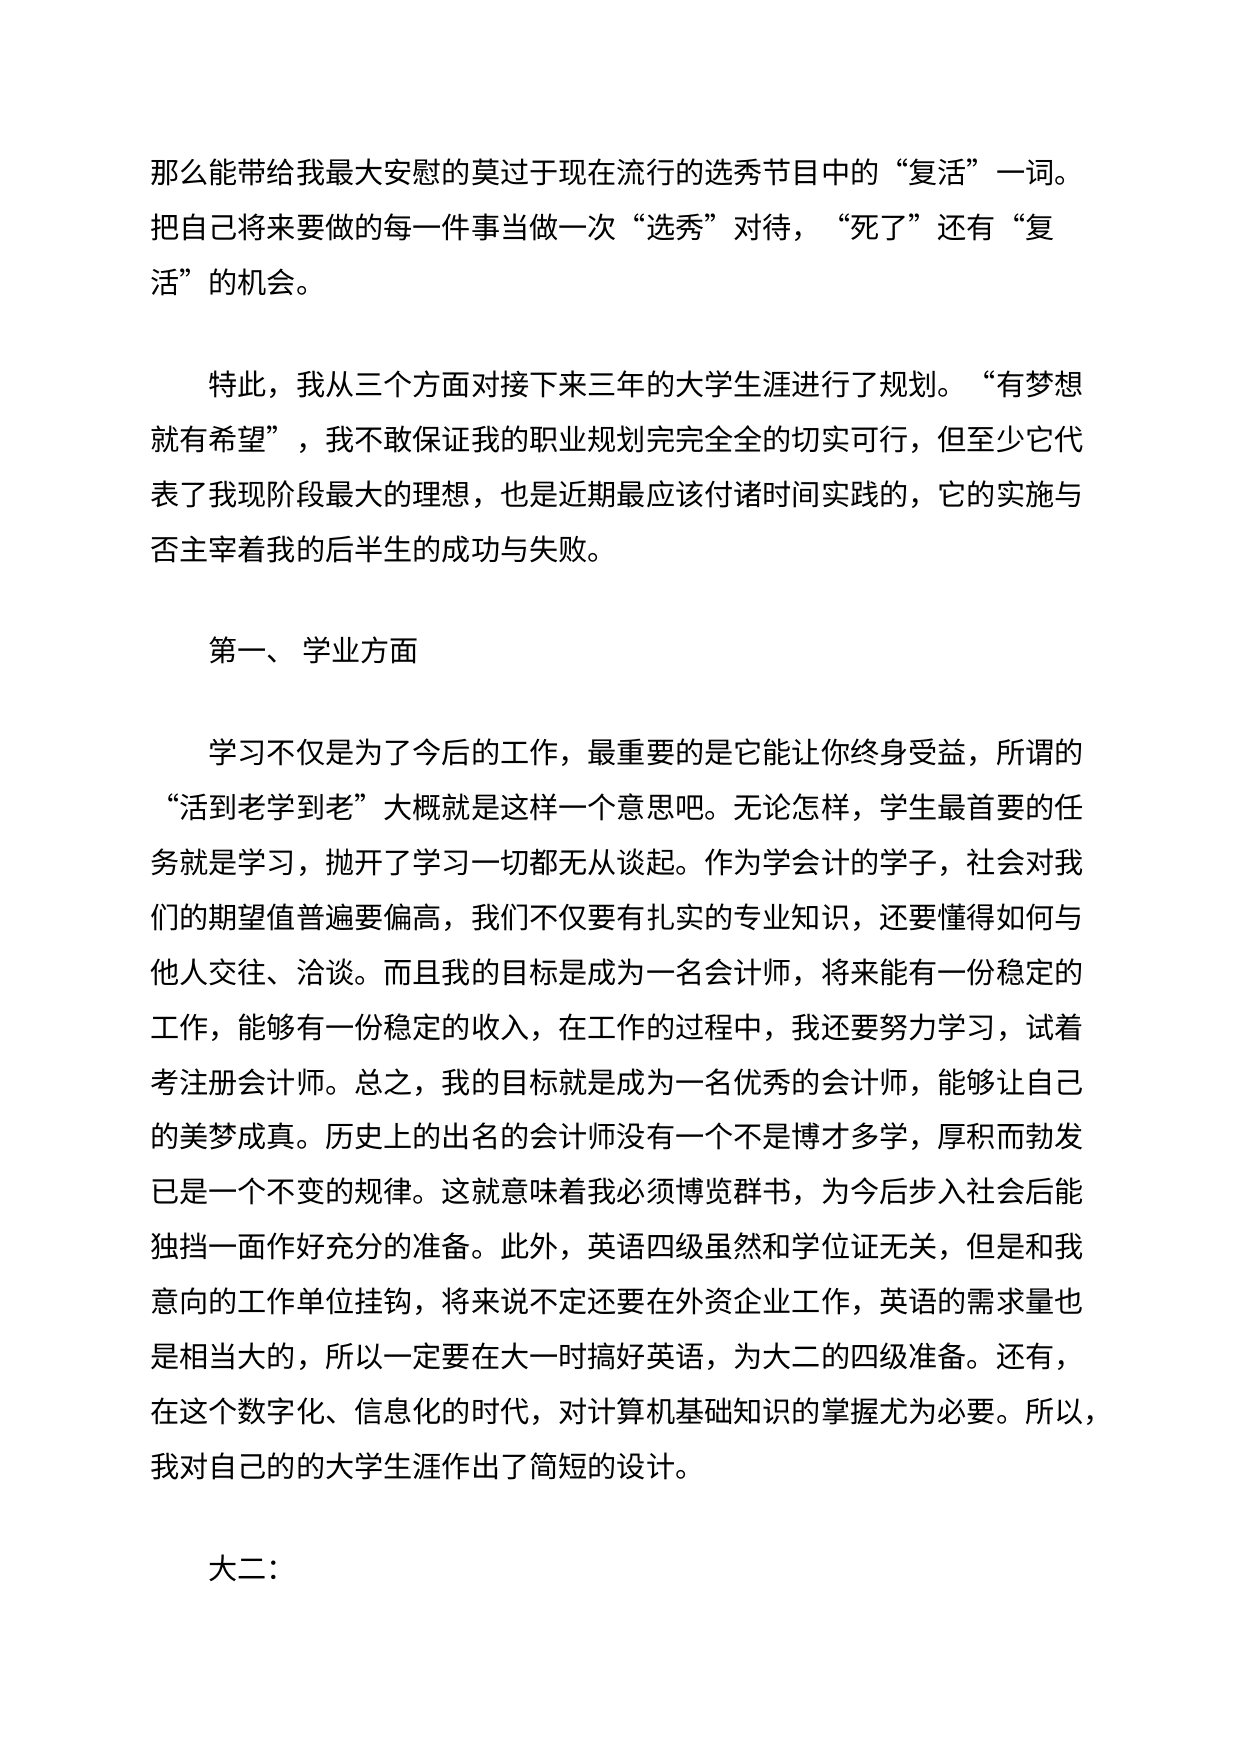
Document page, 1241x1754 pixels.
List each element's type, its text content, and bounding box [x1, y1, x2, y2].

text 学习不仅是为了今后的工作，最重要的是它能让你终身受益，所谓的“活到老学到老”大概就是这样一个意思吧。无论怎样，学生最首要的任务就是学习，抛开了学习一切都无从谈起。作为学会计的学子，社会对我们的期望值普遍要偏高，我们不仅要有扎实的专业知识，还要懂得如何与他人交往、洽谈。而且我的目标是成为一名会计师，将来能有一份稳定的工作，能够有一份稳定的收入，在工作的过程中，我还要努力学习，试着考注册会计师。总之，我的目标就是成为一名优秀的会计师，能够让自己的美梦成真。历史上的出名的会计师没有一个不是博才多学，厚积而勃发已是一个不变的规律。这就意味着我必须博览群书，为今后步入社会后能独挡一面作好充分的准备。此外，英语四级虽然和学位证无关，但是和我意向的工作单位挂钩，将来说不定还要在外资企业工作，英语的需求量也是相当大的，所以一定要在大一时搞好英语，为大二的四级准备。还有，在这个数字化、信息化的时代，对计算机基础知识的掌握尤为必要。所以，我对自己的的大学生涯作出了简短的设计。 [150, 730, 1090, 1486]
text 特此，我从三个方面对接下来三年的大学生涯进行了规划。“有梦想就有希望”，我不敢保证我的职业规划完完全全的切实可行，但至少它代表了我现阶段最大的理想，也是近期最应该付诸时间实践的，它的实施与否主宰着我的后半生的成功与失败。 [150, 362, 1090, 568]
text 第一、 学业方面 [150, 628, 1090, 670]
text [150, 150, 1090, 302]
text 大二： [150, 1545, 1090, 1587]
